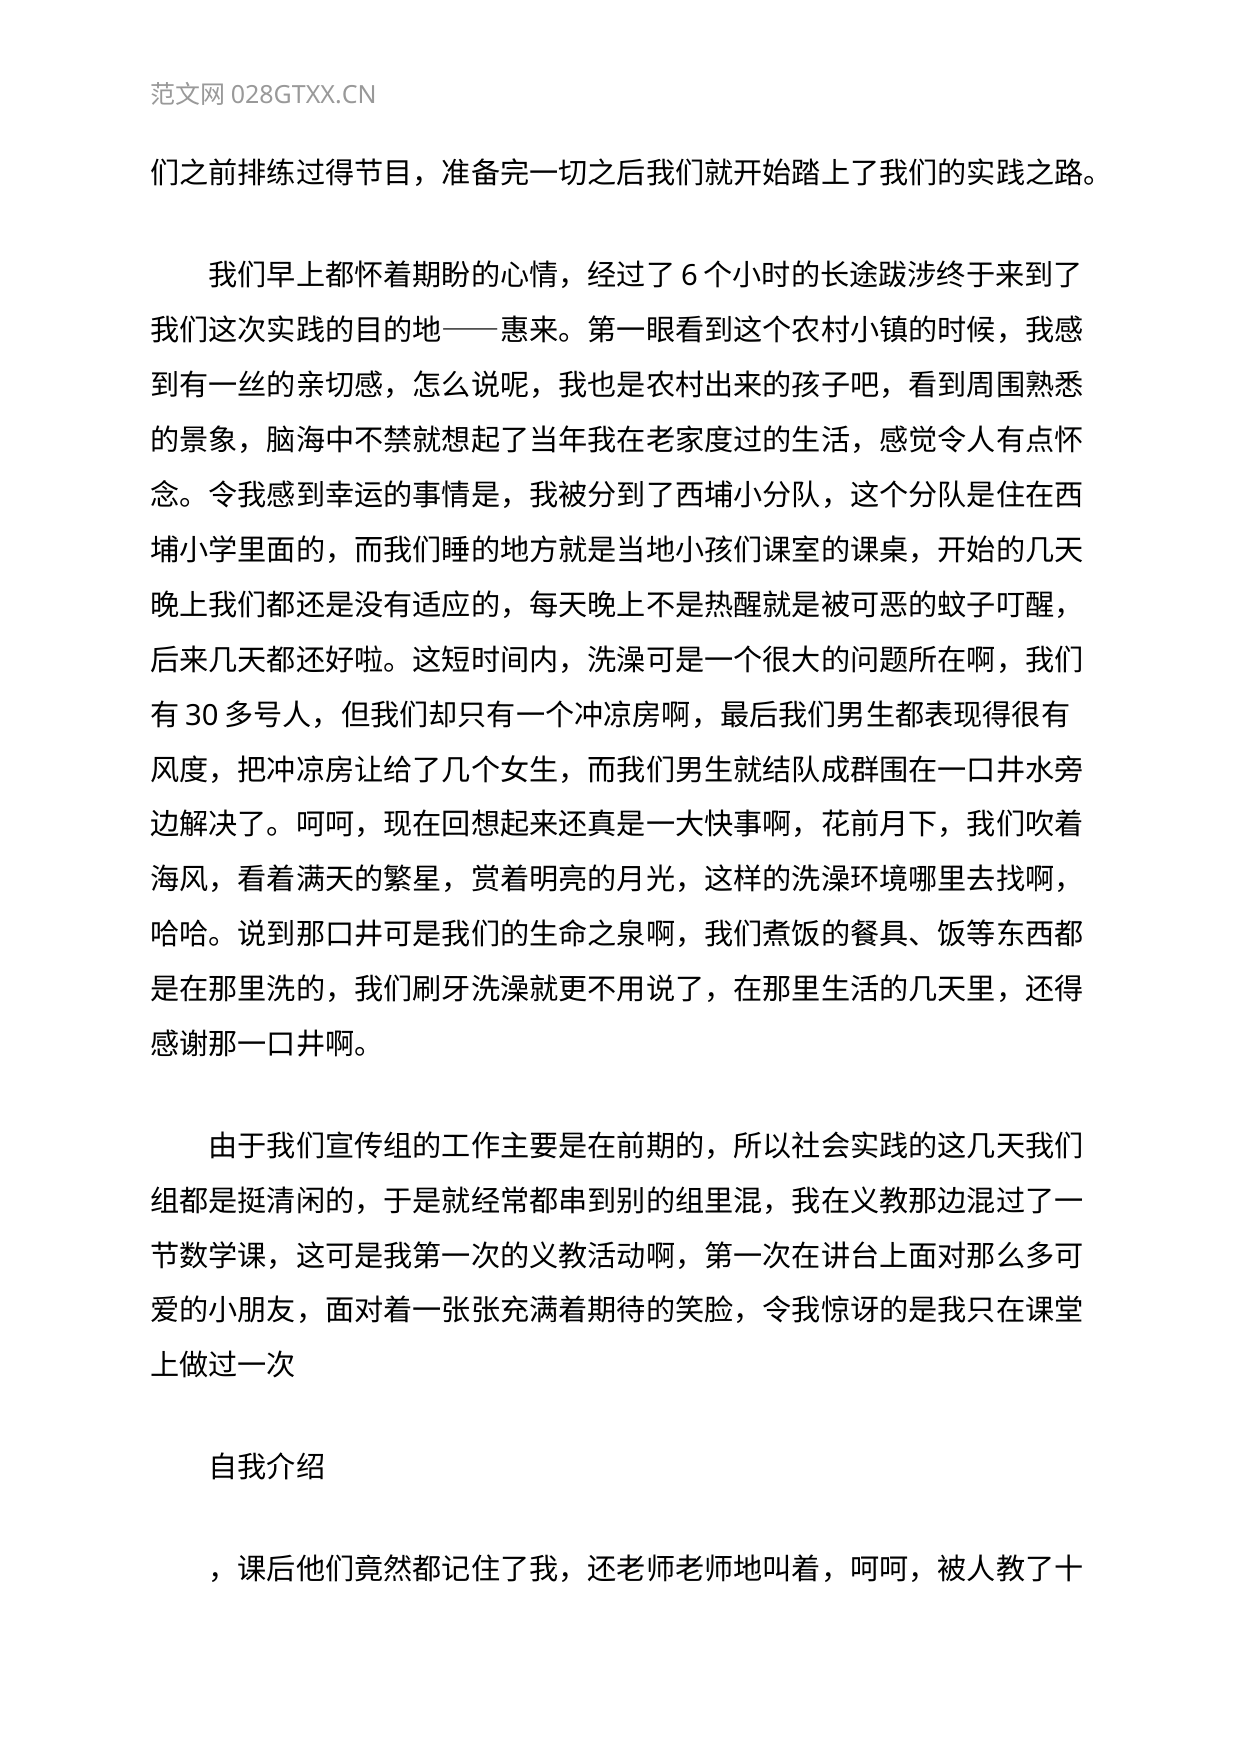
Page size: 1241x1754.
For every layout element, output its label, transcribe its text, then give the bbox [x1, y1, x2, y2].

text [150, 1545, 1090, 1588]
text 自我介绍 [150, 1444, 1090, 1486]
text 由于我们宣传组的工作主要是在前期的，所以社会实践的这几天我们组都是挺清闲的，于是就经常都串到别的组里混，我在义教那边混过了一节数学课，这可是我第一次的义教活动啊，第一次在讲台上面对那么多可爱的小朋友，面对着一张张充满着期待的笑脸，令我惊讶的是我只在课堂上做过一次 [150, 1122, 1090, 1384]
text 我们早上都怀着期盼的心情，经过了6个小时的长途跋涉终于来到了我们这次实践的目的地——惠来。第一眼看到这个农村小镇的时候，我感到有一丝的亲切感，怎么说呢，我也是农村出来的孩子吧，看到周围熟悉的景象，脑海中不禁就想起了当年我在老家度过的生活，感觉令人有点怀念。令我感到幸运的事情是，我被分到了西埔小分队，这个分队是住在西埔小学里面的，而我们睡的地方就是当地小孩们课室的课桌，开始的几天晚上我们都还是没有适应的，每天晚上不是热醒就是被可恶的蚊子叮醒，后来几天都还好啦。这短时间内，洗澡可是一个很大的问题所在啊，我们有30多号人，但我们却只有一个冲凉房啊，最后我们男生都表现得很有风度，把冲凉房让给了几个女生，而我们男生就结队成群围在一口井水旁边解决了。呵呵，现在回想起来还真是一大快事啊，花前月下，我们吹着海风，看着满天的繁星，赏着明亮的月光，这样的洗澡环境哪里去找啊，哈哈。说到那口井可是我们的生命之泉啊，我们煮饭的餐具、饭等东西都是在那里洗的，我们刷牙洗澡就更不用说了，在那里生活的几天里，还得感谢那一口井啊。 [150, 252, 1090, 1063]
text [150, 150, 1090, 192]
